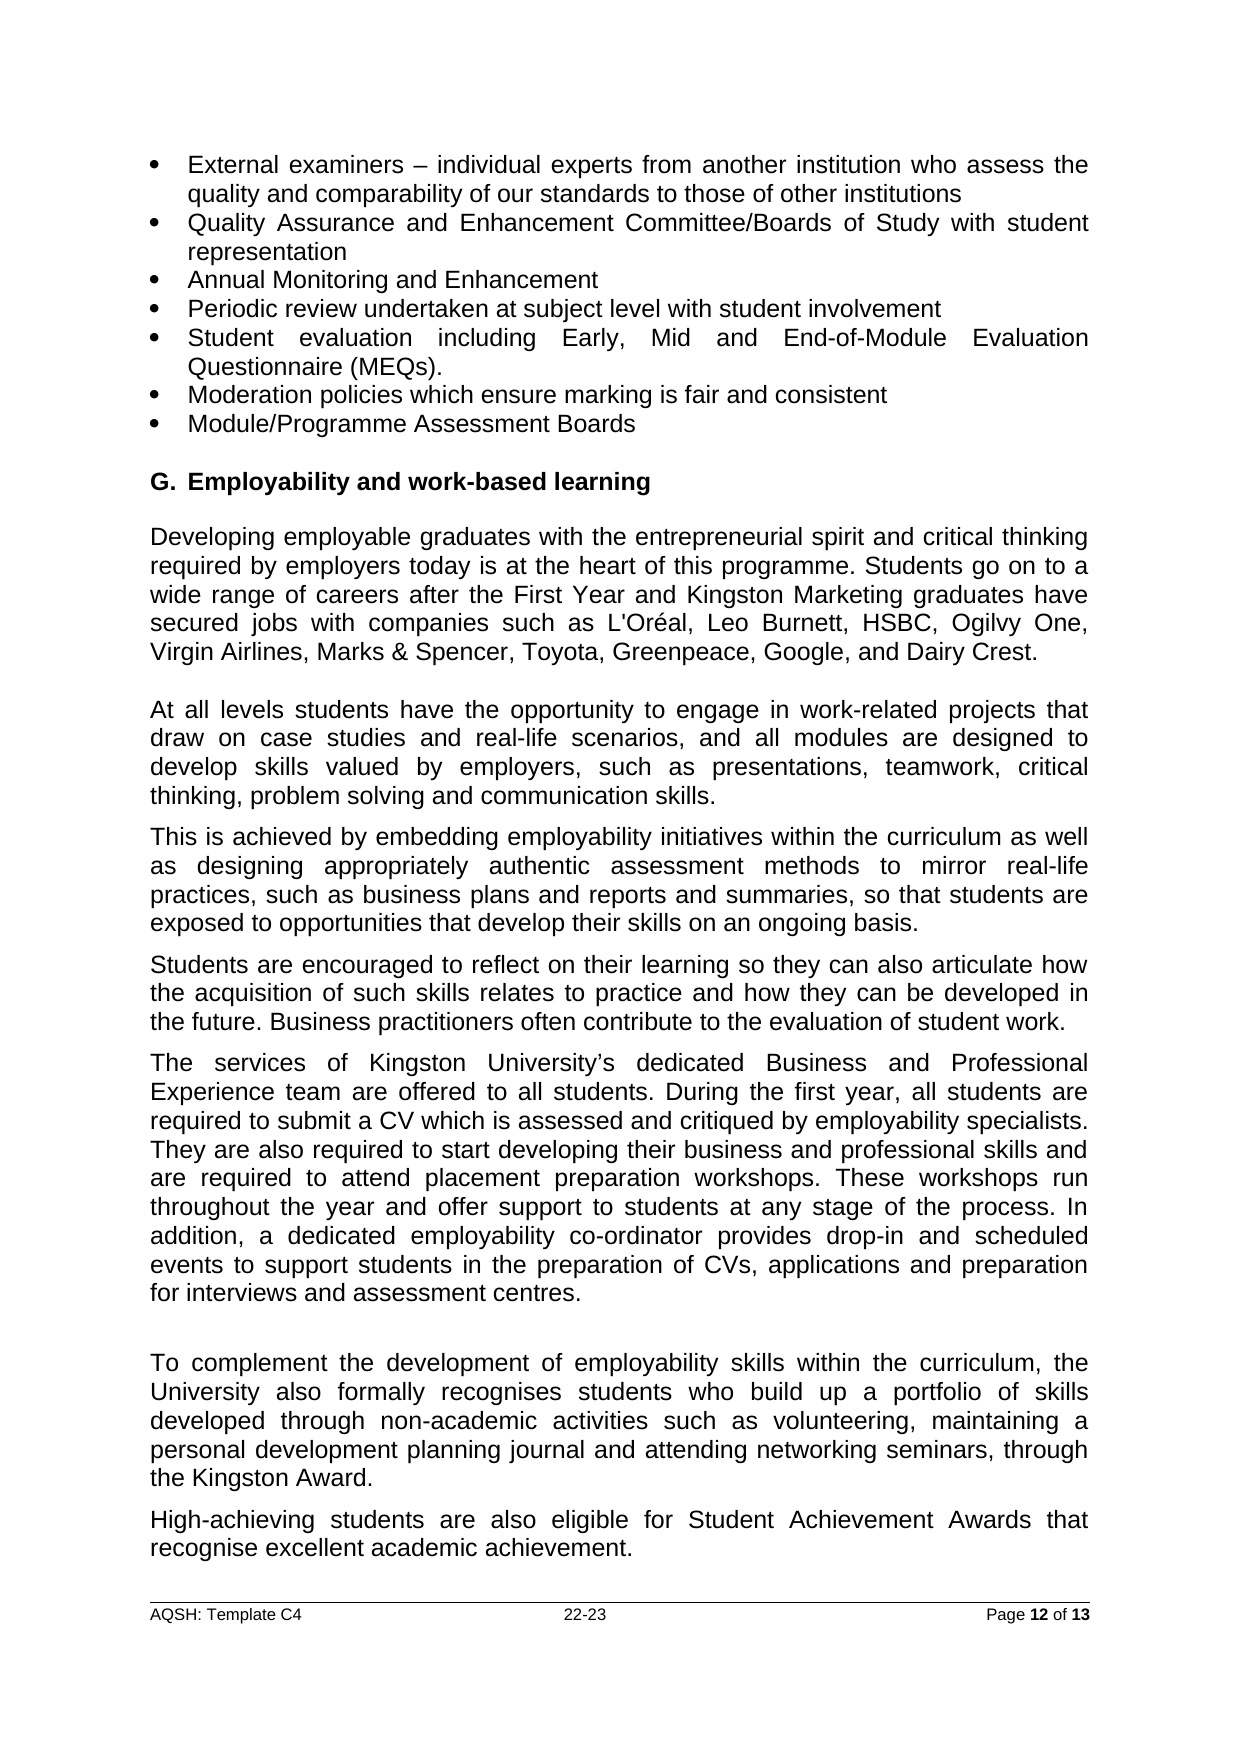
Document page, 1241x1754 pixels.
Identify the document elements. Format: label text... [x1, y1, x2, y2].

list External examiners – individual experts from another institution who assess the quality and comparability of our standards to those of other institutions [150, 150, 1090, 208]
list Module/Programme Assessment Boards [150, 409, 1090, 438]
text The services of Kingston University’s dedicated Business and Professional Experience team are offered to all students. During the first year, all students are required to submit a CV which is assessed and critiqued by employability specialists. They are also required to start developing their business and professional skills and are required to attend placement preparation workshops. These workshops run throughout the year and offer support to students at any stage of the process. In addition, a dedicated employability co-ordinator provides drop-in and scheduled events to support students in the preparation of CVs, applications and preparation for interviews and assessment centres. [150, 1048, 1090, 1307]
list Employability and work-based learning [150, 467, 1090, 496]
list Student evaluation including Early, Mid and End-of-Module Evaluation Questionnaire (MEQs). [150, 323, 1090, 381]
text Developing employable graduates with the entrepreneurial spirit and critical thinking required by employers today is at the heart of this programme. Students go on to a wide range of careers after the First Year and Kingston Marketing graduates have secured jobs with companies such as L'Oréal, Leo Burnett, HSBC, Ogilvy One, Virgin Airlines, Marks & Spencer, Toyota, Greenpeace, Google, and Dairy Crest. [150, 522, 1090, 666]
list Moderation policies which ensure marking is fair and consistent [150, 381, 1090, 409]
list Annual Monitoring and Enhancement [150, 265, 1090, 294]
list Periodic review undertaken at subject level with student involvement [150, 294, 1090, 323]
text Students are encouraged to reflect on their learning so they can also articulate how the acquisition of such skills relates to practice and how they can be developed in the future. Business practitioners often contribute to the evaluation of student work. [150, 949, 1090, 1036]
text This is achieved by embedding employability initiatives within the curriculum as well as designing appropriately authentic assessment methods to mirror real-life practices, such as business plans and reports and summaries, so that students are exposed to opportunities that develop their skills on an ongoing basis. [150, 822, 1090, 937]
text High-achieving students are also eligible for Student Achievement Awards that recognise excellent academic achievement. [150, 1504, 1090, 1562]
text To complement the development of employability skills within the curriculum, the University also formally recognises students who build up a portfolio of skills developed through non-academic activities such as volunteering, maintaining a personal development planning journal and attending networking seminars, through the Kingston Award. [150, 1348, 1090, 1492]
list Quality Assurance and Enhancement Committee/Boards of Study with student representation [150, 208, 1090, 265]
text At all levels students have the opportunity to engage in work-related projects that draw on case studies and real-life scenarios, and all modules are designed to develop skills valued by employers, such as presentations, teamwork, critical thinking, problem solving and communication skills. [150, 694, 1090, 809]
